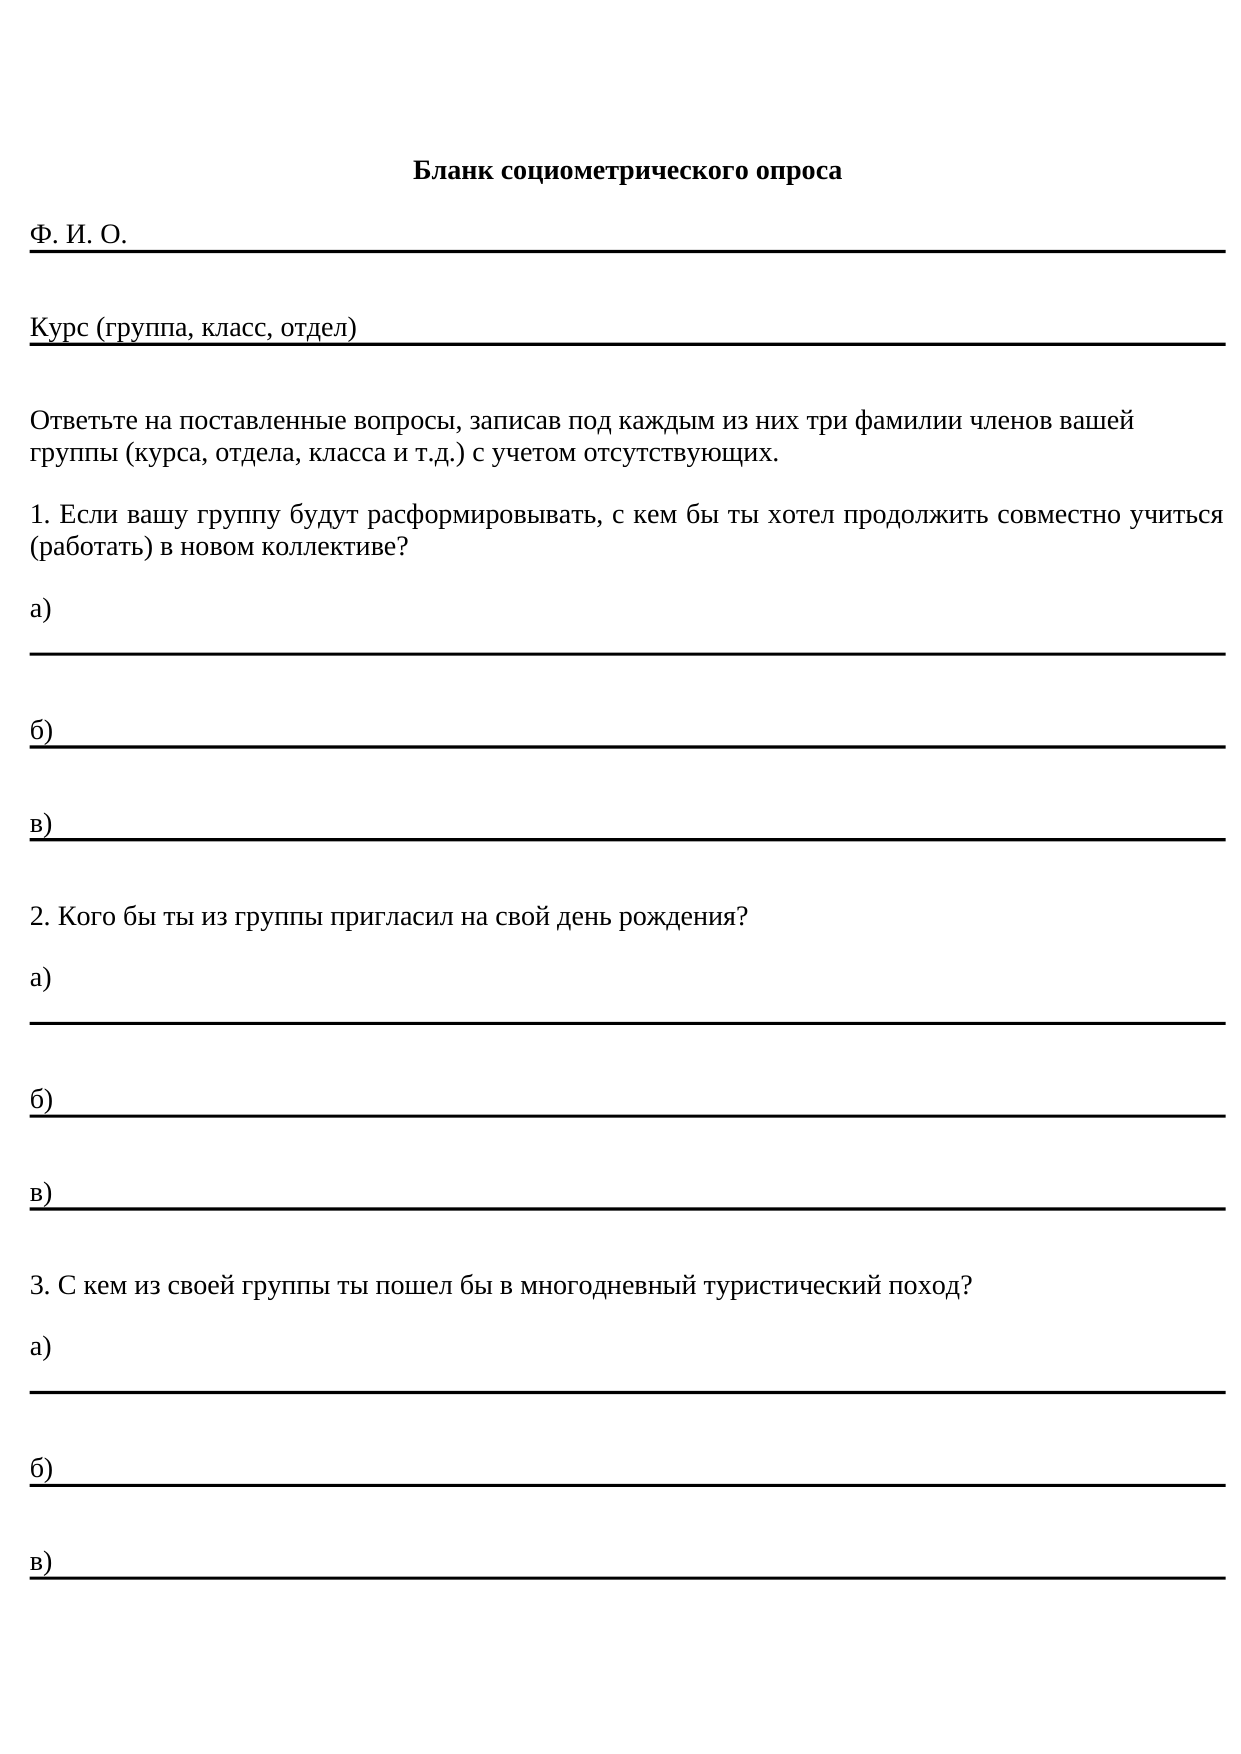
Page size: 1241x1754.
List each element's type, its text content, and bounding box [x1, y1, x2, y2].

text Бланк социометрического опроса [29, 153, 1226, 185]
text а) [29, 1329, 1226, 1362]
text Ф. И. О. [29, 185, 1226, 249]
text а) [29, 591, 1226, 623]
text 3. С кем из своей группы ты пошел бы в многодневный туристический поход? [29, 1235, 1226, 1300]
text Ответьте на поставленные вопросы, записав под каждым из них три фамилии членов вашей группы (курса, отдела, класса и т.д.) с учетом отсутствующих. [29, 371, 1226, 468]
text Курс (группа, класс, отдел) [29, 278, 1226, 342]
text в) [29, 1143, 1226, 1207]
text б) [29, 681, 1226, 745]
text б) [29, 1050, 1226, 1114]
text а) [29, 960, 1226, 993]
text б) [29, 1419, 1226, 1483]
text в) [29, 1512, 1226, 1576]
text в) [29, 773, 1226, 838]
text 1. Если вашу группу будут расформировывать, с кем бы ты хотел продолжить совместно учиться (работать) в новом коллективе? [29, 497, 1226, 562]
text 2. Кого бы ты из группы пригласил на свой день рождения? [29, 866, 1226, 931]
